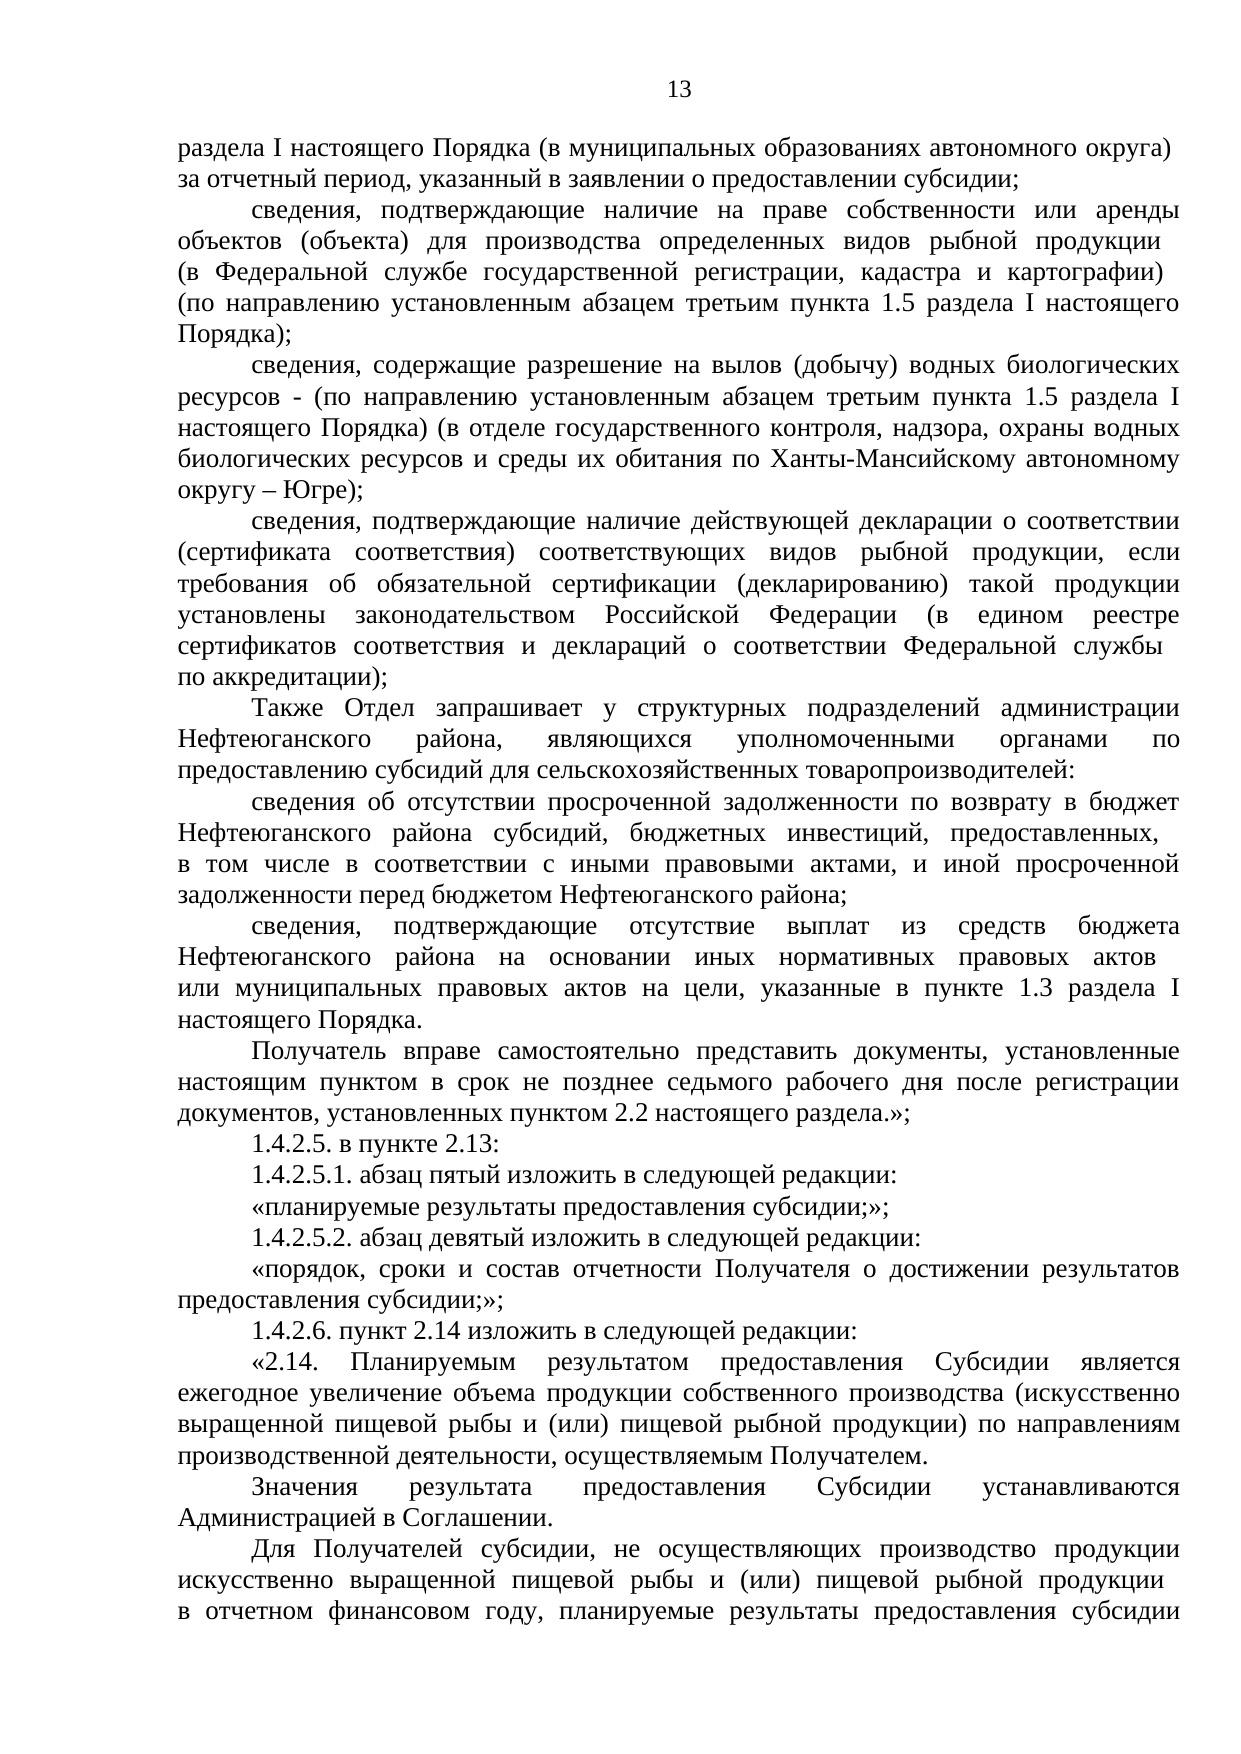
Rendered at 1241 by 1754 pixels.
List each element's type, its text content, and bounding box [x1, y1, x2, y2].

list 1.4.2.6. пункт 2.14 изложить в следующей редакции: [177, 1314, 1181, 1345]
list 1.4.2.5.2. абзац девятый изложить в следующей редакции: [177, 1221, 1181, 1252]
list сведения, содержащие разрешение на вылов (добычу) водных биологических ресурсов - (по направлению установленным абзацем третьим пункта 1.5 раздела I настоящего Порядка) (в отделе государственного контроля, надзора, охраны водных биологических ресурсов и среды их обитания по Ханты-Мансийскому автономному округу – Югре); [177, 349, 1181, 504]
list сведения об отсутствии просроченной задолженности по возврату в бюджет Нефтеюганского района субсидий, бюджетных инвестиций, предоставленных, в том числе в соответствии с иными правовыми актами, и иной просроченной задолженности перед бюджетом Нефтеюганского района; [177, 785, 1181, 909]
list «2.14. Планируемым результатом предоставления Субсидии является ежегодное увеличение объема продукции собственного производства (искусственно выращенной пищевой рыбы и (или) пищевой рыбной продукции) по направлениям производственной деятельности, осуществляемым Получателем. [177, 1345, 1181, 1470]
list сведения, подтверждающие наличие действующей декларации о соответствии (сертификата соответствия) соответствующих видов рыбной продукции, если требования об обязательной сертификации (декларированию) такой продукции установлены законодательством Российской Федерации (в едином реестре сертификатов соответствия и деклараций о соответствии Федеральной службы по аккредитации); [177, 504, 1181, 691]
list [177, 131, 1181, 193]
list Значения результата предоставления Субсидии устанавливаются Администрацией в Соглашении. [177, 1470, 1181, 1532]
list Также Отдел запрашивает у структурных подразделений администрации Нефтеюганского района, являющихся уполномоченными органами по предоставлению субсидий для сельскохозяйственных товаропроизводителей: [177, 691, 1181, 785]
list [177, 1532, 1181, 1626]
list «планируемые результаты предоставления субсидии;»; [177, 1189, 1181, 1221]
list 1.4.2.5.1. абзац пятый изложить в следующей редакции: [177, 1158, 1181, 1189]
list Получатель вправе самостоятельно представить документы, установленные настоящим пунктом в срок не позднее седьмого рабочего дня после регистрации документов, установленных пунктом 2.2 настоящего раздела.»; [177, 1034, 1181, 1127]
text сведения, подтверждающие наличие на праве собственности или аренды объектов (объекта) для производства определенных видов рыбной продукции (в Федеральной службе государственной регистрации, кадастра и картографии) (по направлению установленным абзацем третьим пункта 1.5 раздела I настоящего Порядка); [177, 193, 1181, 349]
list 1.4.2.5. в пункте 2.13: [177, 1127, 1181, 1158]
list сведения, подтверждающие отсутствие выплат из средств бюджета Нефтеюганского района на основании иных нормативных правовых актов или муниципальных правовых актов на цели, указанные в пункте 1.3 раздела I настоящего Порядка. [177, 909, 1181, 1034]
list «порядок, сроки и состав отчетности Получателя о достижении результатов предоставления субсидии;»; [177, 1252, 1181, 1314]
